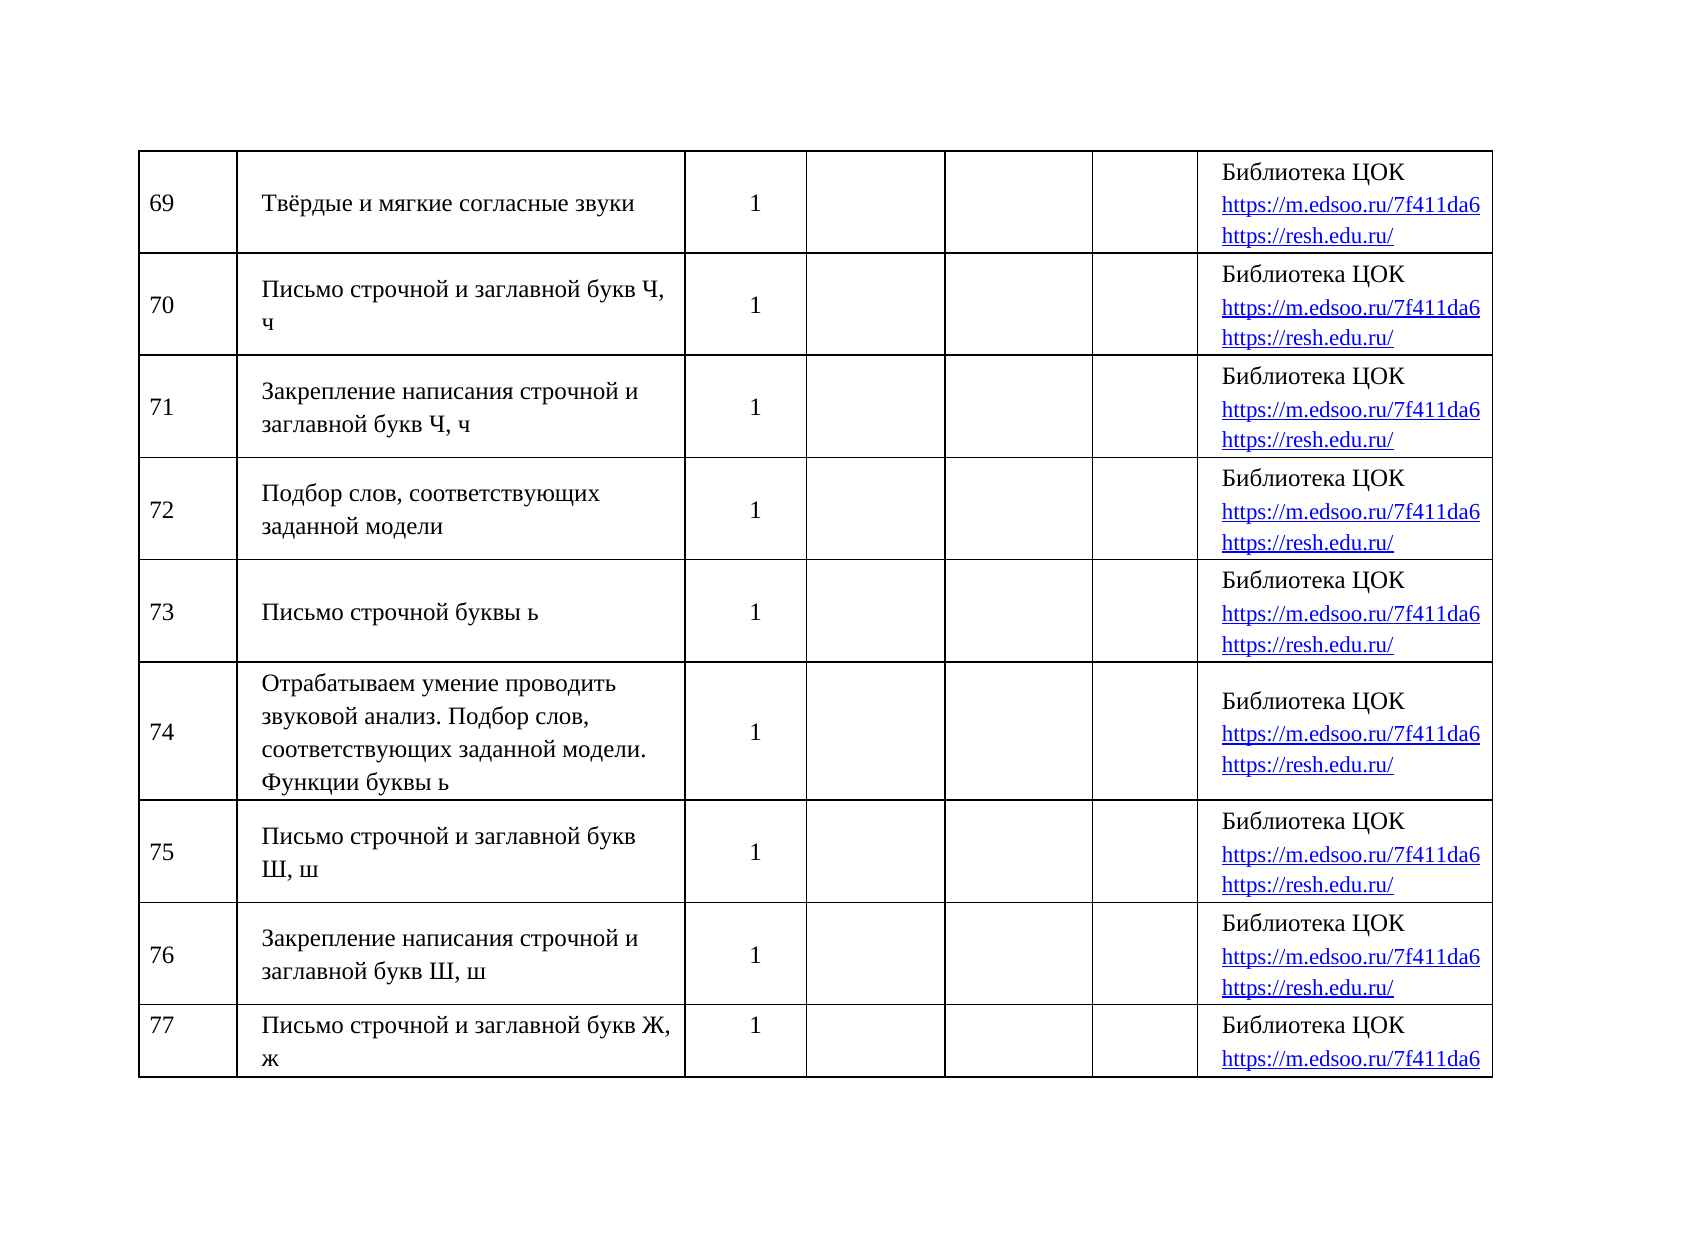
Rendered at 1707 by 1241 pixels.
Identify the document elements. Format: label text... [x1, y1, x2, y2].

table_cell [1093, 356, 1197, 457]
table_cell 1 [686, 663, 806, 799]
table_cell Отрабатываем умение проводить звуковой анализ. Подбор слов, соответствующих заданной модели. Функции буквы ь [238, 663, 684, 799]
table_cell [946, 903, 1092, 1004]
table_cell [1093, 801, 1197, 902]
table_cell [807, 254, 944, 354]
table_cell Закрепление написания строчной и заглавной букв Ш, ш [238, 903, 684, 1004]
table_cell [946, 801, 1092, 902]
table_cell 1 [686, 903, 806, 1004]
table_cell [1093, 663, 1197, 799]
table_cell 1 [686, 254, 806, 354]
table_cell 72 [140, 458, 236, 559]
table_cell 71 [140, 356, 236, 457]
table_cell [807, 458, 944, 559]
table_cell [1093, 560, 1197, 661]
table_cell [946, 356, 1092, 457]
table_cell 75 [140, 801, 236, 902]
table_cell [946, 458, 1092, 559]
table_cell 76 [140, 903, 236, 1004]
table_cell Подбор слов, соответствующих заданной модели [238, 458, 684, 559]
table_cell [807, 801, 944, 902]
table_cell 1 [686, 801, 806, 902]
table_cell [1198, 152, 1492, 252]
table_cell [946, 1005, 1092, 1076]
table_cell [238, 1005, 684, 1076]
table_cell 1 [686, 560, 806, 661]
table_cell [1093, 903, 1197, 1004]
table_cell Закрепление написания строчной и заглавной букв Ч, ч [238, 356, 684, 457]
table_cell Твёрдые и мягкие согласные звуки [238, 152, 684, 252]
table_cell Библиотека ЦОК https://m.edsoo.ru/7f411da6 https://resh.edu.ru/ [1198, 560, 1492, 661]
table_cell 74 [140, 663, 236, 799]
table_cell [807, 903, 944, 1004]
table_cell [1093, 152, 1197, 252]
table_cell 1 [686, 1005, 806, 1076]
table_cell Письмо строчной буквы ь [238, 560, 684, 661]
table_cell [946, 663, 1092, 799]
table_cell 70 [140, 254, 236, 354]
table_cell 1 [686, 152, 806, 252]
table_cell Письмо строчной и заглавной букв Ш, ш [238, 801, 684, 902]
table_cell Библиотека ЦОК https://m.edsoo.ru/7f411da6 https://resh.edu.ru/ [1198, 458, 1492, 559]
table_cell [1198, 254, 1492, 354]
table_cell [946, 560, 1092, 661]
table_cell [807, 1005, 944, 1076]
table_cell 69 [140, 152, 236, 252]
table_cell [1093, 1005, 1197, 1076]
table_cell [946, 254, 1092, 354]
table_cell Библиотека ЦОК https://m.edsoo.ru/7f411da6 https://resh.edu.ru/ [1198, 356, 1492, 457]
table_cell Библиотека ЦОК https://m.edsoo.ru/7f411da6 https://resh.edu.ru/ [1198, 663, 1492, 799]
table_cell [1093, 254, 1197, 354]
table_cell [807, 663, 944, 799]
table_cell [946, 152, 1092, 252]
table_cell 1 [686, 458, 806, 559]
table_cell [807, 560, 944, 661]
table_cell 1 [686, 356, 806, 457]
table_cell 73 [140, 560, 236, 661]
table_cell [1093, 458, 1197, 559]
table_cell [1198, 903, 1492, 1004]
table_cell 77 [140, 1005, 236, 1076]
table_cell Библиотека ЦОК https://m.edsoo.ru/7f411da6 https://resh.edu.ru/ [1198, 801, 1492, 902]
table_cell [807, 356, 944, 457]
table_cell Письмо строчной и заглавной букв Ч, ч [238, 254, 684, 354]
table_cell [1198, 1005, 1492, 1076]
table_cell [807, 152, 944, 252]
